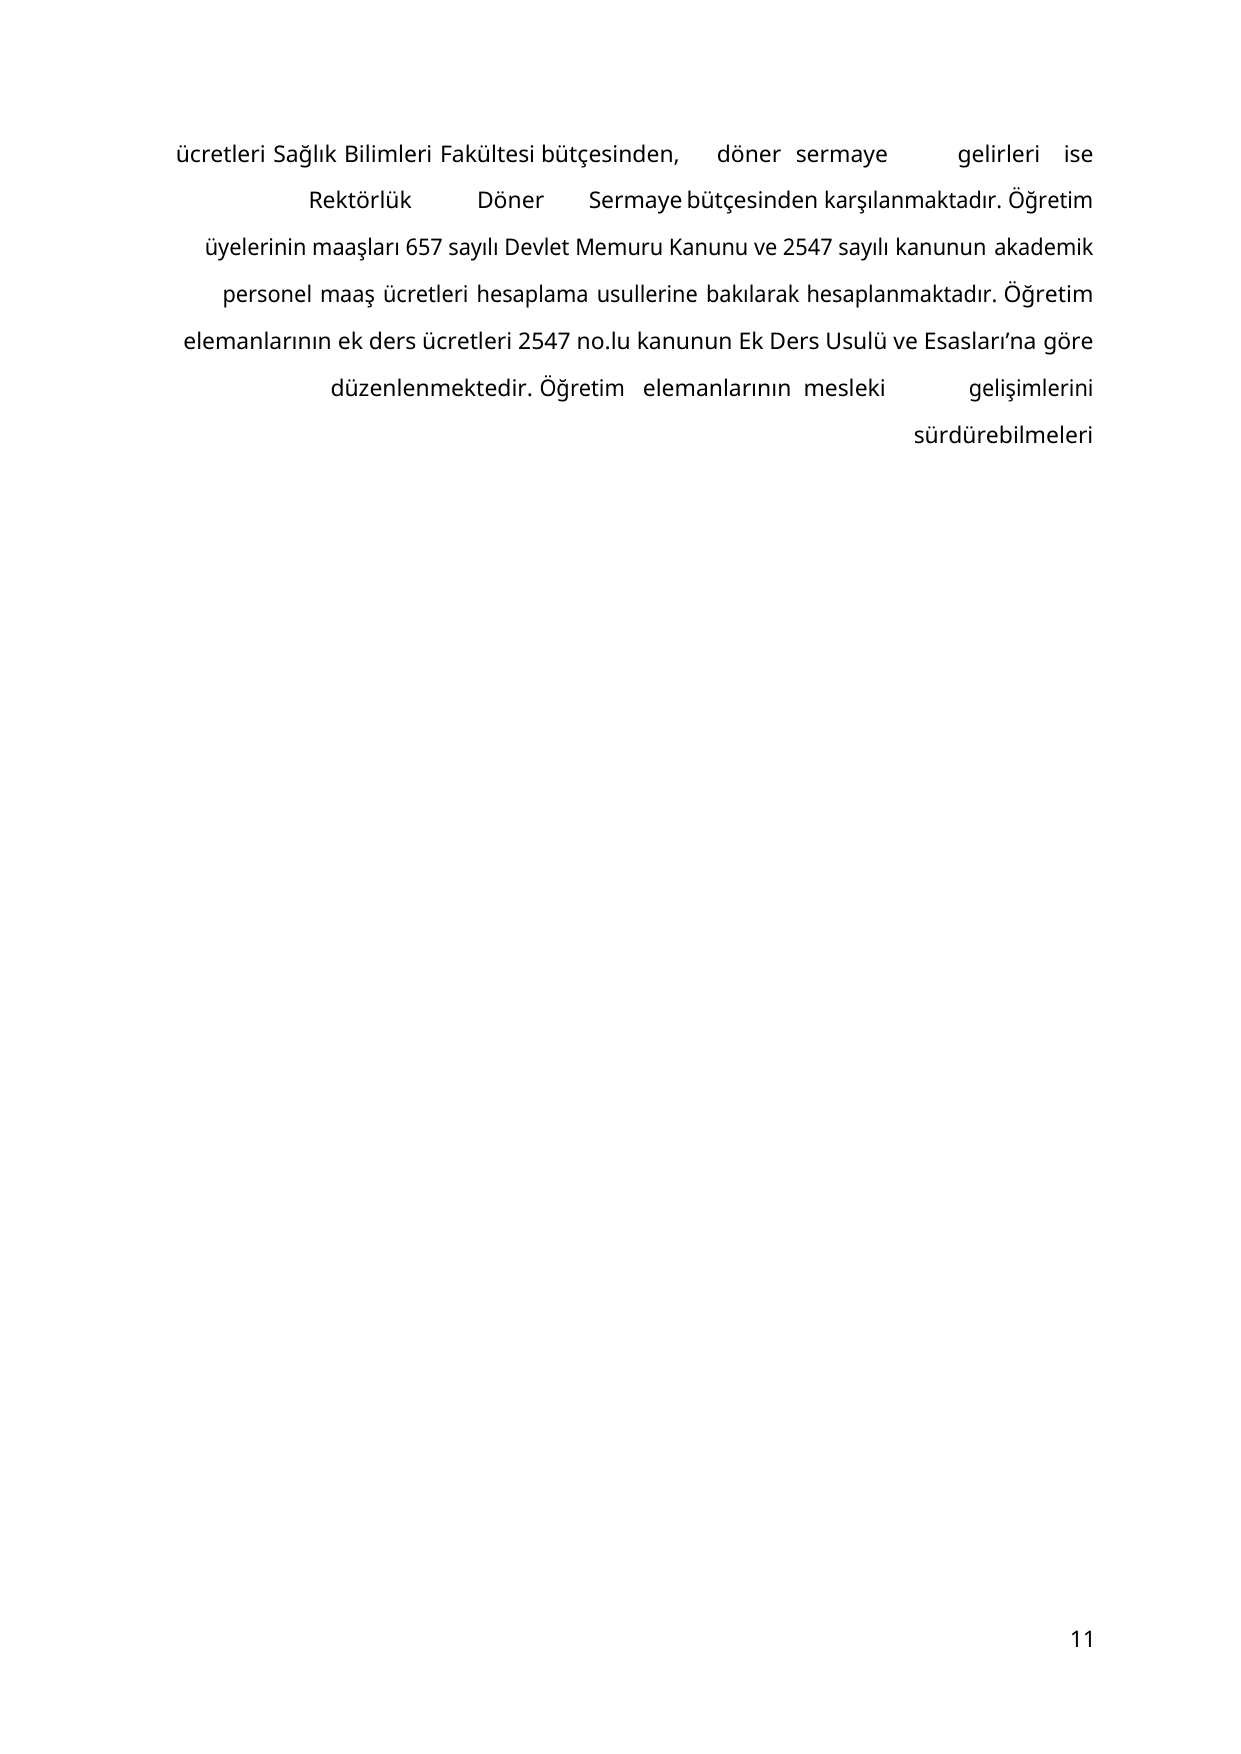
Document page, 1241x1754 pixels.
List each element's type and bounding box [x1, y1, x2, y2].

text [147, 137, 1093, 450]
